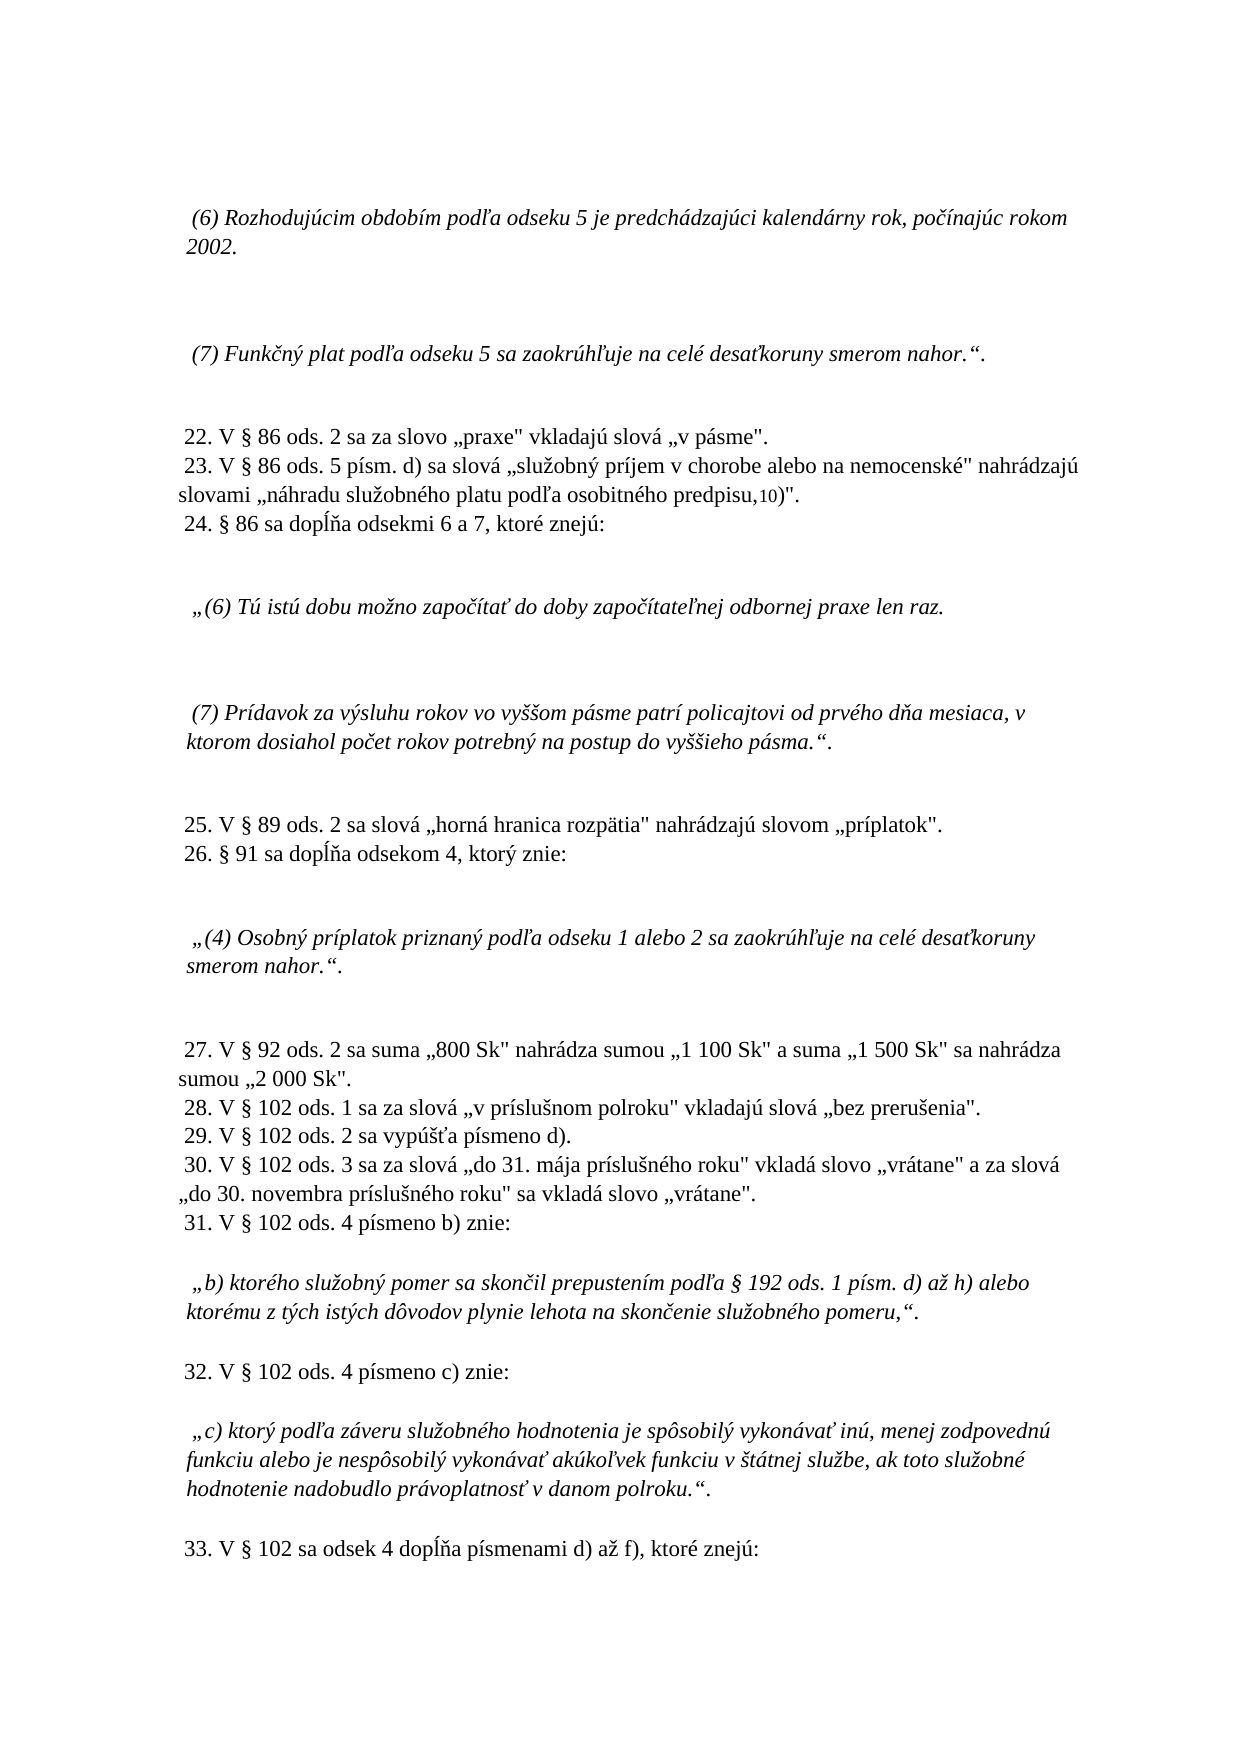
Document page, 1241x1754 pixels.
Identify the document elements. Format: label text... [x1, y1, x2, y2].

text 28. V § 102 ods. 1 sa za slová „v príslušnom polroku" vkladajú slová „bez prerušenia". [178, 1093, 1090, 1120]
text „b) ktorého služobný pomer sa skončil prepustením podľa § 192 ods. 1 písm. d) až h) alebo ktorému z tých istých dôvodov plynie lehota na skončenie služobného pomeru,“. [186, 1269, 1090, 1324]
text 25. V § 89 ods. 2 sa slová „horná hranica rozpätia" nahrádzajú slovom „príplatok". [178, 811, 1090, 838]
text 27. V § 92 ods. 2 sa suma „800 Sk" nahrádza sumou „1 100 Sk" a suma „1 500 Sk" sa nahrádza sumou „2 000 Sk". [178, 1036, 1090, 1091]
text 30. V § 102 ods. 3 sa za slová „do 31. mája príslušného roku" vkladá slovo „vrátane" a za slová „do 30. novembra príslušného roku" sa vkladá slovo „vrátane". [178, 1151, 1090, 1207]
text „c) ktorý podľa záveru služobného hodnotenia je spôsobilý vykonávať inú, menej zodpovednú funkciu alebo je nespôsobilý vykonávať akúkoľvek funkciu v štátnej službe, ak toto služobné hodnotenie nadobudlo právoplatnosť v danom polroku.“. [186, 1417, 1090, 1502]
text (7) Funkčný plat podľa odseku 5 sa zaokrúhľuje na celé desaťkoruny smerom nahor.“. [186, 340, 1090, 366]
text 29. V § 102 ods. 2 sa vypúšťa písmeno d). [178, 1122, 1090, 1149]
text (6) Rozhodujúcim obdobím podľa odseku 5 je predchádzajúci kalendárny rok, počínajúc rokom 2002. [186, 204, 1090, 259]
text (7) Prídavok za výsluhu rokov vo vyššom pásme patrí policajtovi od prvého dňa mesiaca, v ktorom dosiahol počet rokov potrebný na postup do vyššieho pásma.“. [186, 699, 1090, 755]
text 31. V § 102 ods. 4 písmeno b) znie: [178, 1209, 1090, 1236]
text 33. V § 102 sa odsek 4 dopĺňa písmenami d) až f), ktoré znejú: [178, 1535, 1090, 1561]
text „(4) Osobný príplatok priznaný podľa odseku 1 alebo 2 sa zaokrúhľuje na celé desaťkoruny smerom nahor.“. [186, 923, 1090, 979]
text 24. § 86 sa dopĺňa odsekmi 6 a 7, ktoré znejú: [178, 510, 1090, 536]
text 26. § 91 sa dopĺňa odsekom 4, ktorý znie: [178, 840, 1090, 867]
text 22. V § 86 ods. 2 sa za slovo „praxe" vkladajú slová „v pásme". [178, 423, 1090, 449]
text 23. V § 86 ods. 5 písm. d) sa slová „služobný príjem v chorobe alebo na nemocenské" nahrádzajú slovami „náhradu služobného platu podľa osobitného predpisu,10)". [178, 452, 1090, 507]
text 32. V § 102 ods. 4 písmeno c) znie: [178, 1358, 1090, 1384]
text „(6) Tú istú dobu možno započítať do doby započítateľnej odbornej praxe len raz. [186, 593, 1090, 619]
